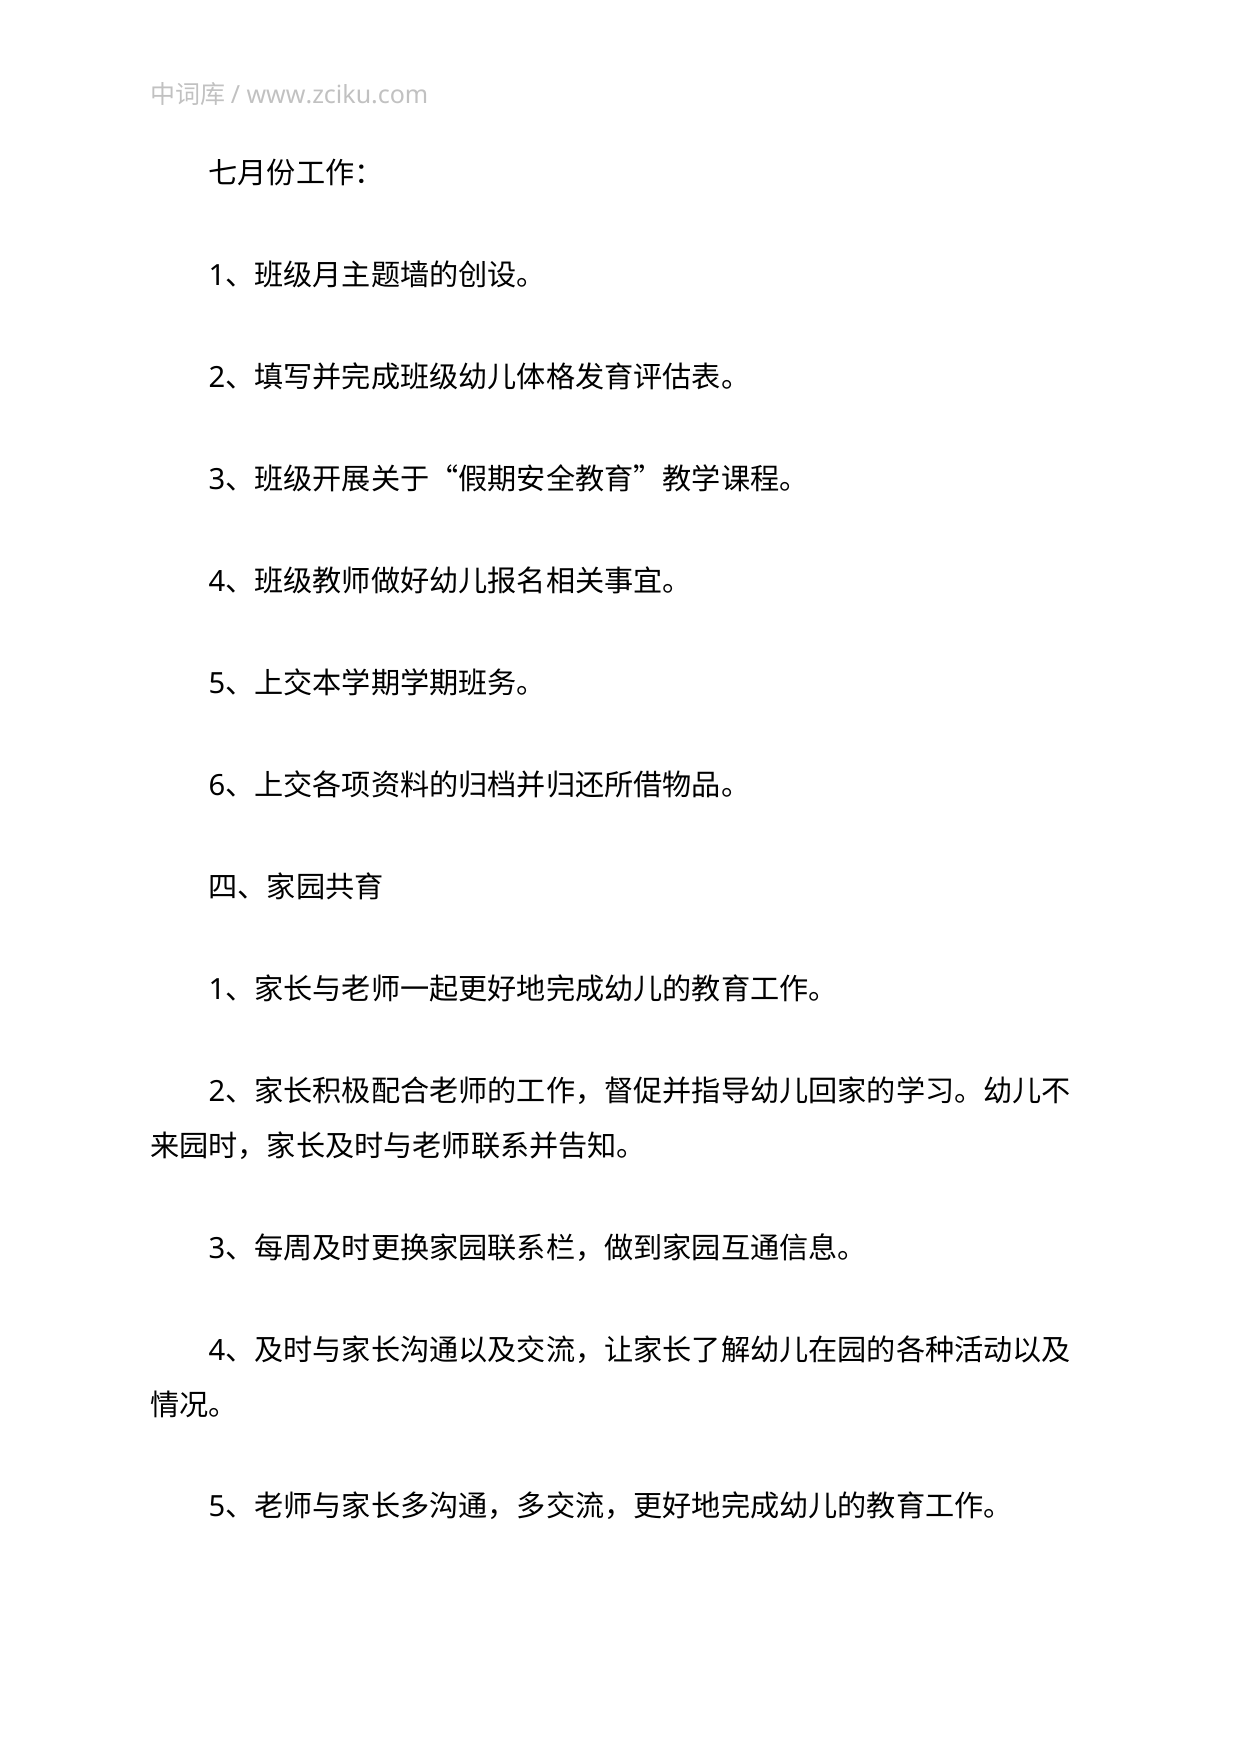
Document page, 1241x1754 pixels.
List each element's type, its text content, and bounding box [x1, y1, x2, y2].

text 4、班级教师做好幼儿报名相关事宜。 [150, 558, 1090, 600]
text 5、上交本学期学期班务。 [150, 660, 1090, 702]
text 2、家长积极配合老师的工作，督促并指导幼儿回家的学习。幼儿不来园时，家长及时与老师联系并告知。 [150, 1067, 1090, 1165]
text 6、上交各项资料的归档并归还所借物品。 [150, 762, 1090, 804]
text 七月份工作： [150, 150, 1090, 192]
text 4、及时与家长沟通以及交流，让家长了解幼儿在园的各种活动以及情况。 [150, 1326, 1090, 1423]
text 四、家园共育 [150, 864, 1090, 906]
text 5、老师与家长多沟通，多交流，更好地完成幼儿的教育工作。 [150, 1483, 1090, 1525]
text 1、家长与老师一起更好地完成幼儿的教育工作。 [150, 965, 1090, 1008]
text 1、班级月主题墙的创设。 [150, 252, 1090, 294]
text 2、填写并完成班级幼儿体格发育评估表。 [150, 354, 1090, 396]
text 3、每周及时更换家园联系栏，做到家园互通信息。 [150, 1224, 1090, 1267]
text 3、班级开展关于“假期安全教育”教学课程。 [150, 456, 1090, 498]
